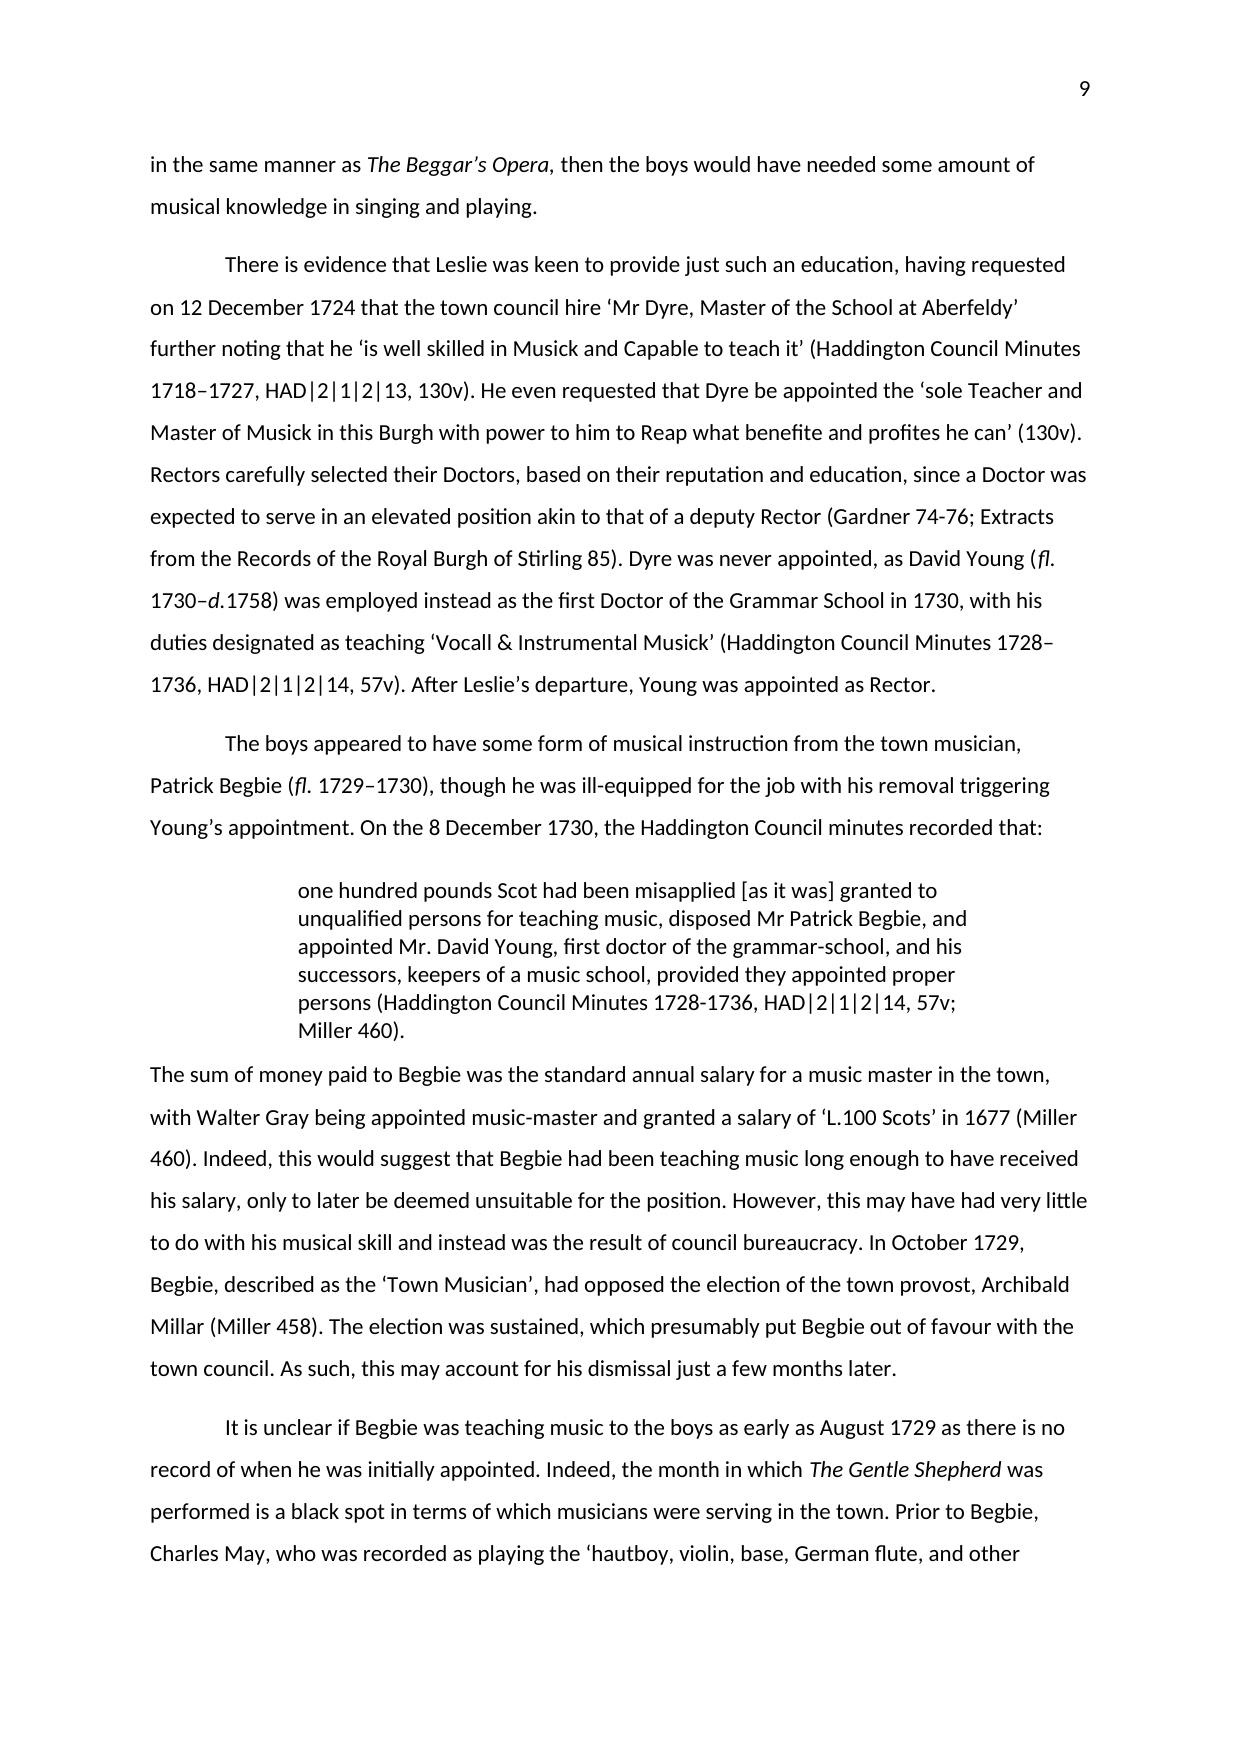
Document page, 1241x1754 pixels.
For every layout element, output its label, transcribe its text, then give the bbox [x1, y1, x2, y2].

text There is evidence that Leslie was keen to provide just such an education, having requested on 12 December 1724 that the town council hire ‘Mr Dyre, Master of the School at Aberfeldy’ further noting that he ‘is well skilled in Musick and Capable to teach it’ (Haddington Council Minutes 1718–1727, HAD|2|1|2|13, 130v). He even requested that Dyre be appointed the ‘sole Teacher and Master of Musick in this Burgh with power to him to Reap what benefite and profites he can’ (130v). Rectors carefully selected their Doctors, based on their reputation and education, since a Doctor was expected to serve in an elevated position akin to that of a deputy Rector (Gardner 74-76; Extracts from the Records of the Royal Burgh of Stirling 85). Dyre was never appointed, as David Young (fl. 1730–d.1758) was employed instead as the first Doctor of the Grammar School in 1730, with his duties designated as teaching ‘Vocall & Instrumental Musick’ (Haddington Council Minutes 1728–1736, HAD|2|1|2|14, 57v). After Leslie’s departure, Young was appointed as Rector. [150, 251, 1090, 698]
text The sum of money paid to Begbie was the standard annual salary for a music master in the town, with Walter Gray being appointed music-master and granted a salary of ‘L.100 Scots’ in 1677 (Miller 460). Indeed, this would suggest that Begbie had been teaching music long enough to have received his salary, only to later be deemed unsuitable for the position. However, this may have had very little to do with his musical skill and instead was the result of council bureaucracy. In October 1729, Begbie, described as the ‘Town Musician’, had opposed the election of the town provost, Archibald Millar (Miller 458). The election was sustained, which presumably put Begbie out of favour with the town council. As such, this may account for his dismissal just a few months later. [150, 1061, 1090, 1382]
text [150, 150, 1090, 220]
text one hundred pounds Scot had been misapplied [as it was] granted to unqualified persons for teaching music, disposed Mr Patrick Begbie, and appointed Mr. David Young, first doctor of the grammar-school, and his successors, keepers of a music school, provided they appointed proper persons (Haddington Council Minutes 1728-1736, HAD|2|1|2|14, 57v; Miller 460). [298, 876, 1000, 1044]
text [150, 1413, 1090, 1567]
text The boys appeared to have some form of musical instruction from the town musician, Patrick Begbie (fl. 1729–1730), though he was ill-equipped for the job with his removal triggering Young’s appointment. On the 8 December 1730, the Haddington Council minutes recorded that: [150, 729, 1090, 841]
